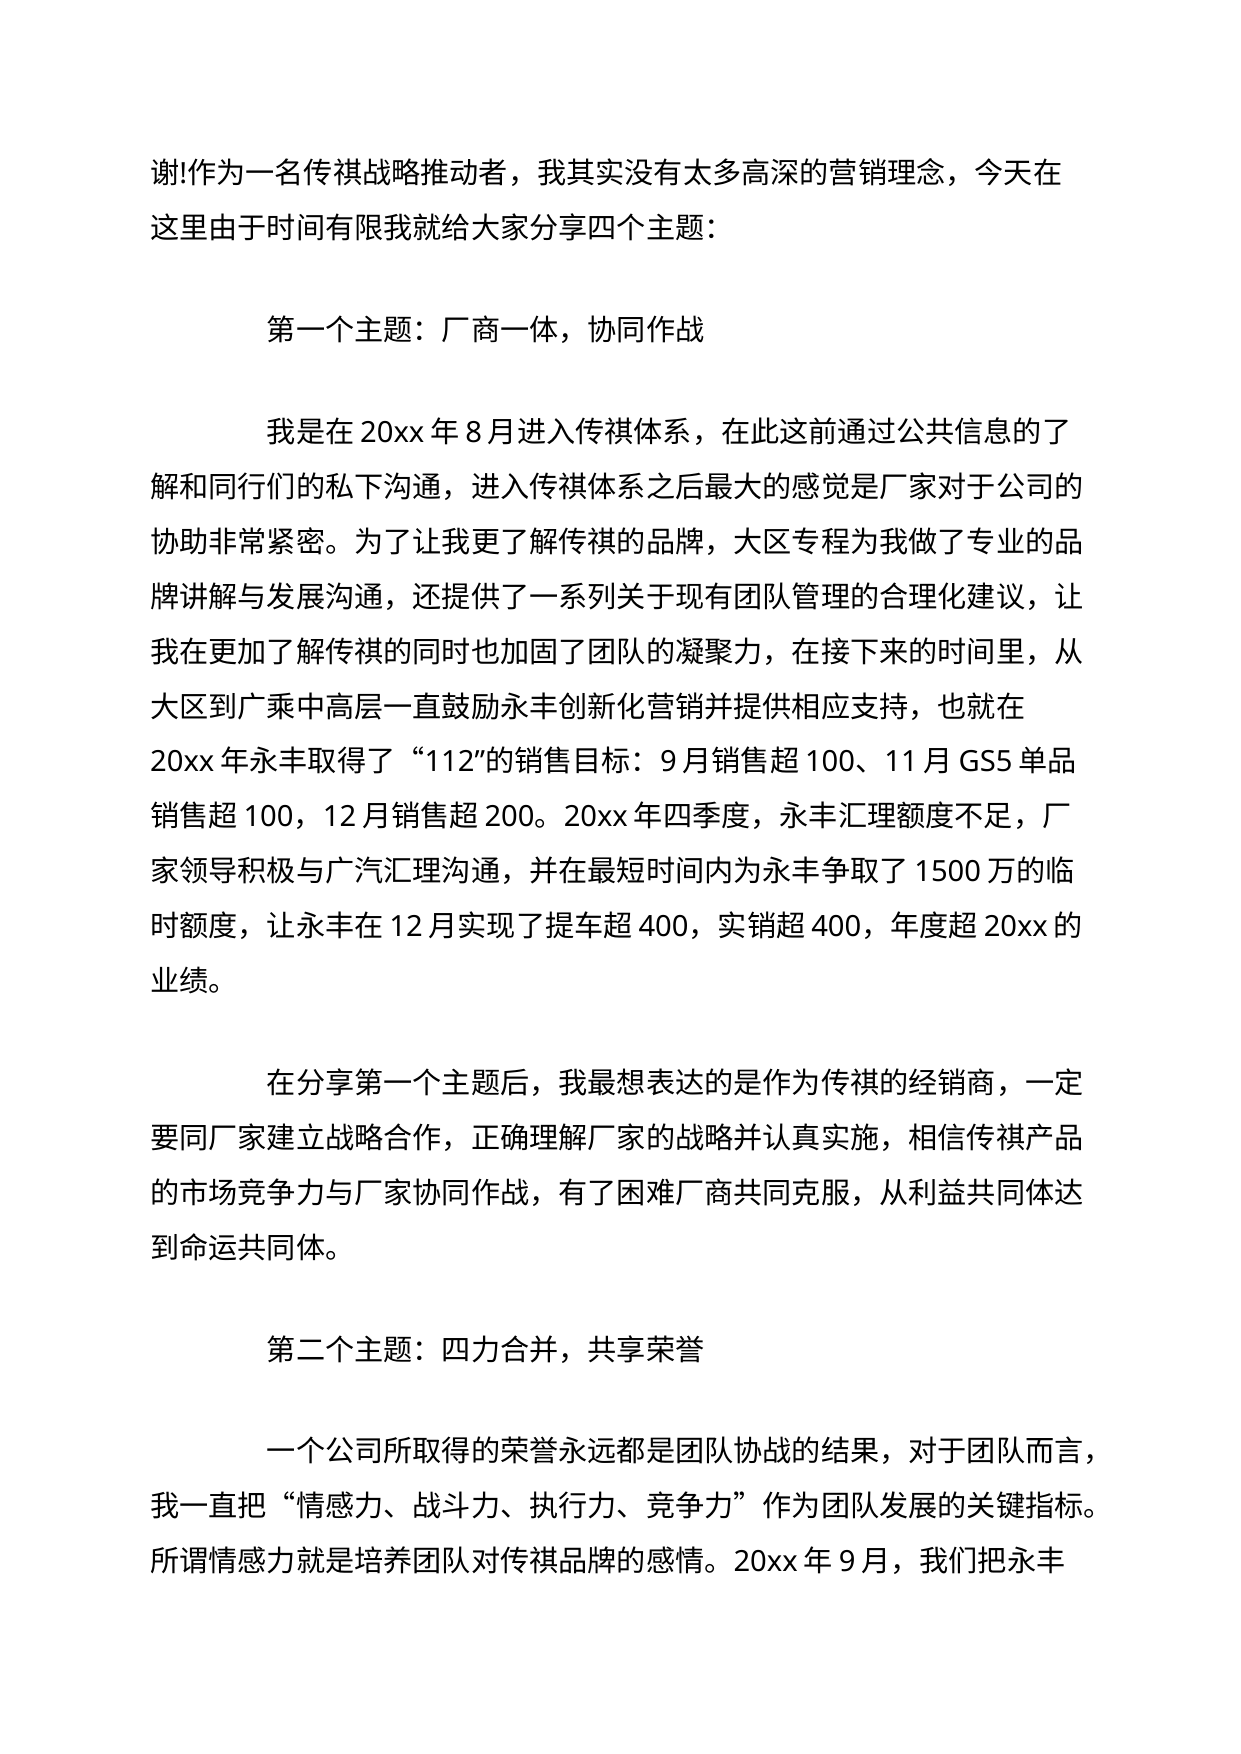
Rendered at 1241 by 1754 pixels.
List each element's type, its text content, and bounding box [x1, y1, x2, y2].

text 第二个主题：四力合并，共享荣誉 [150, 1326, 1090, 1368]
text 我是在20xx年8月进入传祺体系，在此这前通过公共信息的了解和同行们的私下沟通，进入传祺体系之后最大的感觉是厂家对于公司的协助非常紧密。为了让我更了解传祺的品牌，大区专程为我做了专业的品牌讲解与发展沟通，还提供了一系列关于现有团队管理的合理化建议，让我在更加了解传祺的同时也加固了团队的凝聚力，在接下来的时间里，从大区到广乘中高层一直鼓励永丰创新化营销并提供相应支持，也就在20xx年永丰取得了“112”的销售目标：9月销售超100、11月GS5单品销售超100，12月销售超200。20xx年四季度，永丰汇理额度不足，厂家领导积极与广汽汇理沟通，并在最短时间内为永丰争取了1500万的临时额度，让永丰在12月实现了提车超400，实销超400，年度超20xx的业绩。 [150, 408, 1090, 1000]
text 在分享第一个主题后，我最想表达的是作为传祺的经销商，一定要同厂家建立战略合作，正确理解厂家的战略并认真实施，相信传祺产品的市场竞争力与厂家协同作战，有了困难厂商共同克服，从利益共同体达到命运共同体。 [150, 1060, 1090, 1267]
text 第一个主题：厂商一体，协同作战 [150, 307, 1090, 349]
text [150, 150, 1090, 247]
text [150, 1428, 1090, 1580]
